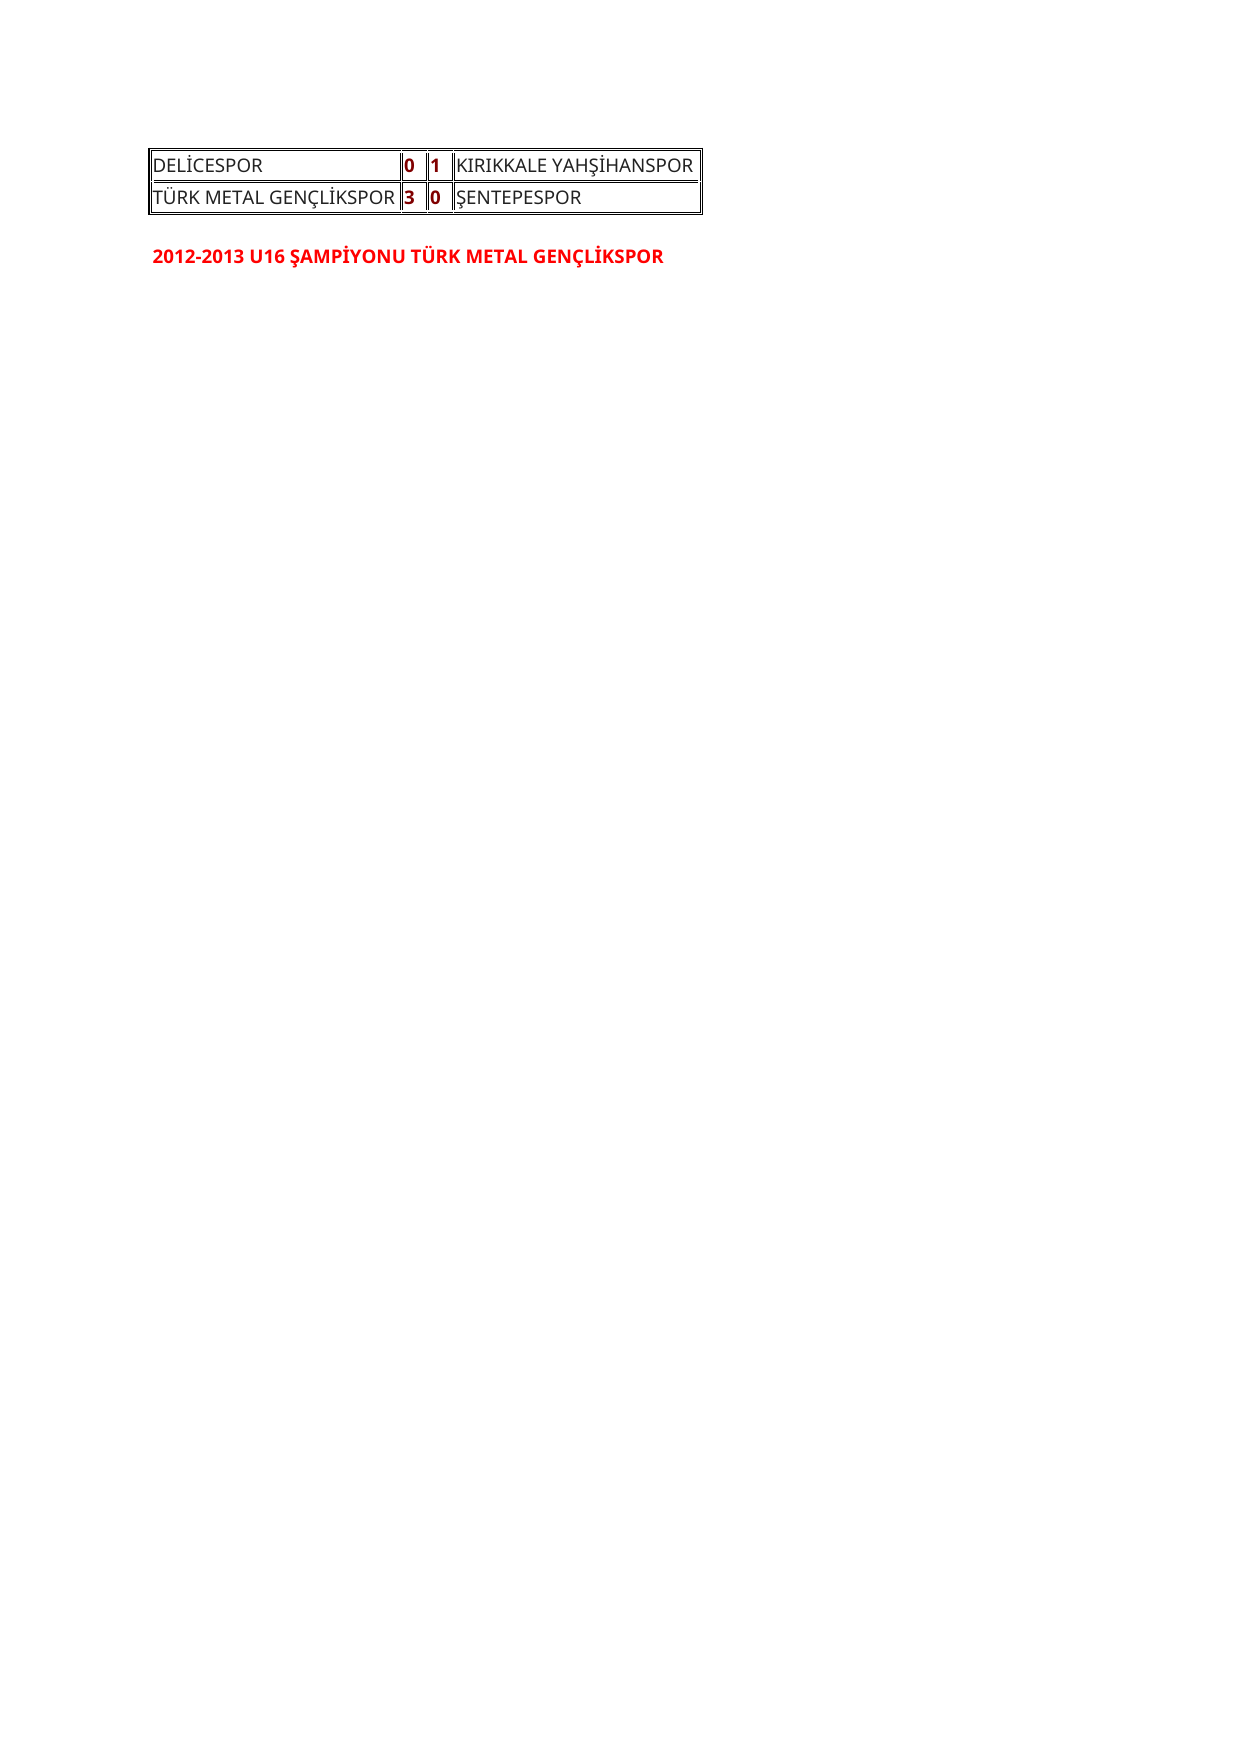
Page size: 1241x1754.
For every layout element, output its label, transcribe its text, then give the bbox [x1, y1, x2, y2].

table_cell TÜRK METAL GENÇLİKSPOR [152, 180, 402, 211]
table_cell KIRIKKALE YAHŞİHANSPOR [454, 151, 700, 179]
table_cell 0 [428, 183, 453, 211]
table_cell 3 [402, 183, 428, 211]
text 2012-2013 U16 ŞAMPİYONU TÜRK METAL GENÇLİKSPOR [148, 244, 1093, 269]
table_cell DELİCESPOR [152, 151, 402, 179]
table_cell 0 [402, 151, 428, 179]
table_cell 1 [428, 151, 453, 179]
table_cell ŞENTEPESPOR [454, 180, 700, 211]
